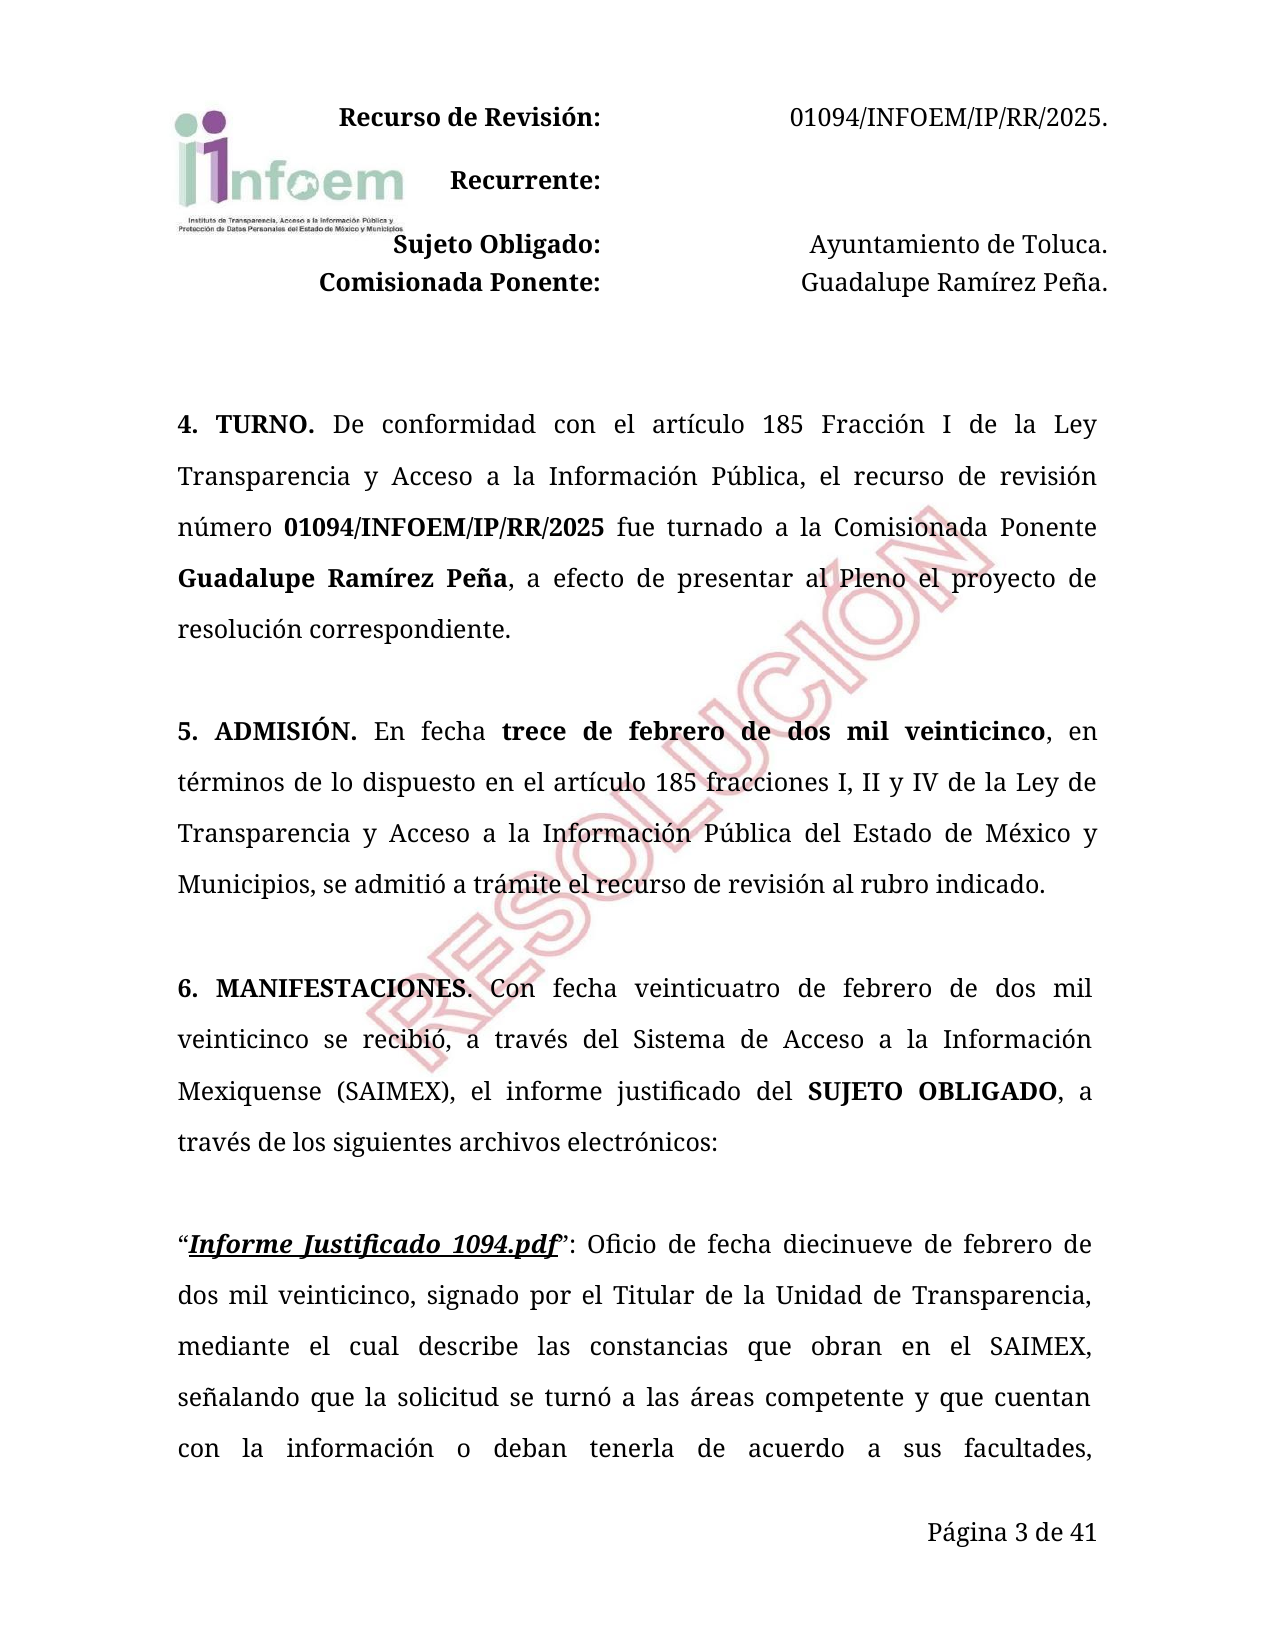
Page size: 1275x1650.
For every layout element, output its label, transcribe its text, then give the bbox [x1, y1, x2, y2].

text 4. TURNO. De conformidad con el artículo 185 Fracción I de la Ley Transparencia y Acceso a la Información Pública, el recurso de revisión número 01094/INFOEM/IP/RR/2025 fue turnado a la Comisionada Ponente Guadalupe Ramírez Peña, a efecto de presentar al Pleno el proyecto de resolución correspondiente. [177, 407, 1098, 645]
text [177, 1226, 1093, 1464]
picture [61, 58, 1268, 1479]
text 5. ADMISIÓN. En fecha trece de febrero de dos mil veinticinco, en términos de lo dispuesto en el artículo 185 fracciones I, II y IV de la Ley de Transparencia y Acceso a la Información Pública del Estado de México y Municipios, se admitió a trámite el recurso de revisión al rubro indicado. [177, 713, 1098, 901]
text 6. MANIFESTACIONES. Con fecha veinticuatro de febrero de dos mil veinticinco se recibió, a través del Sistema de Acceso a la Información Mexiquense (SAIMEX), el informe justificado del SUJETO OBLIGADO, a través de los siguientes archivos electrónicos: [177, 971, 1093, 1158]
